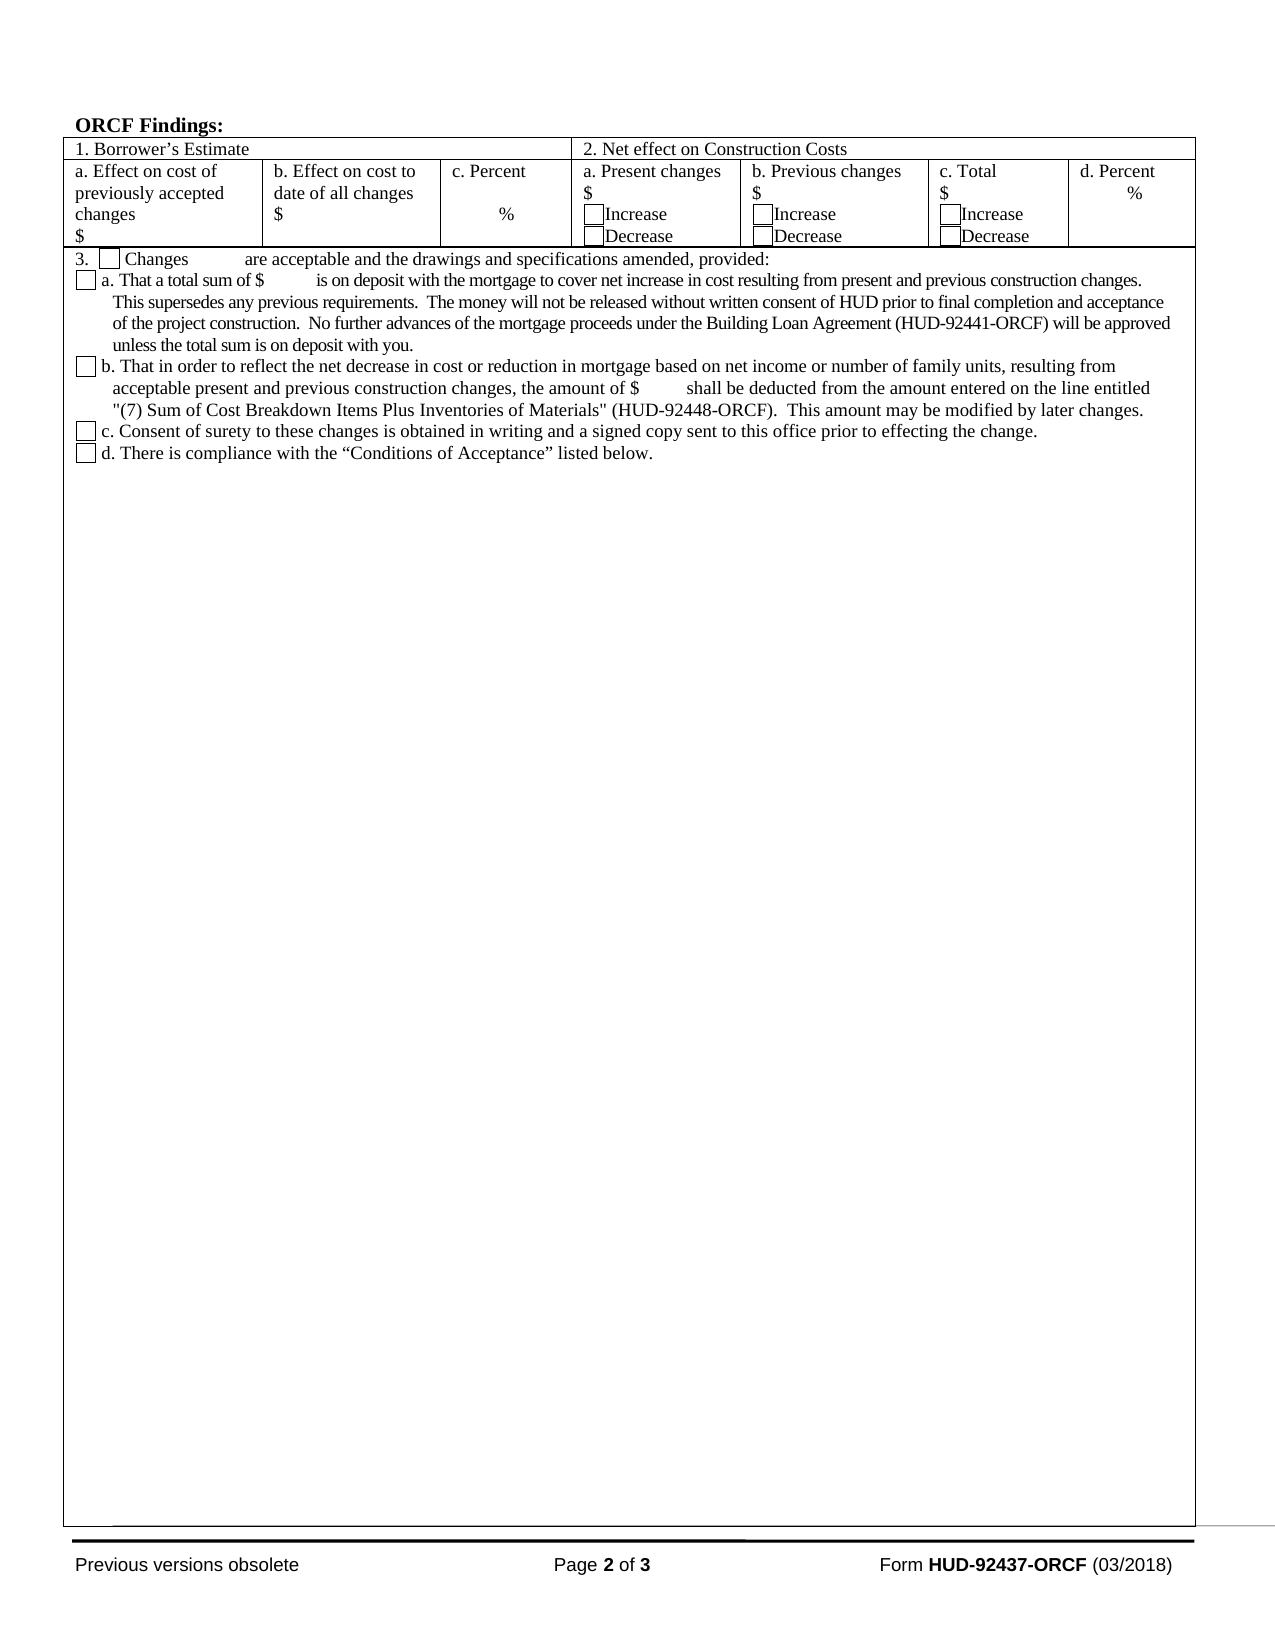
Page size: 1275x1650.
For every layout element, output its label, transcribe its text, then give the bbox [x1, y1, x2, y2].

table_header 2. Net effect on Construction Costs [572, 138, 1195, 159]
table_cell a. Present changes $ Increase Decrease [572, 160, 740, 246]
table_cell c. Total $ Increase Decrease [929, 160, 1068, 246]
table_cell c. Percent % [441, 160, 571, 246]
text ORCF Findings: [75, 112, 1200, 137]
table_header 1. Borrower’s Estimate [64, 138, 571, 159]
table_cell d. Percent % [1069, 160, 1195, 246]
table_cell b. Previous changes $ Increase Decrease [741, 160, 928, 246]
table_cell a. Effect on cost of previously accepted changes $ [64, 160, 262, 246]
table_cell b. Effect on cost to date of all changes $ [263, 160, 440, 246]
table_cell 3. Changes are acceptable and the drawings and specifications amended, provided: a. That a total sum of $ is on deposit with the mortgage to cover net increase in cost resulting from present and previous construction changes. This supersedes any previous requirements. The money will not be released without written consent of HUD prior to final completion and acceptance of the project construction. No further advances of the mortgage proceeds under the Building Loan Agreement (HUD-92441-ORCF) will be approved unless the total sum is on deposit with you. b. That in order to reflect the net decrease in cost or reduction in mortgage based on net income or number of family units, resulting from acceptable present and previous construction changes, the amount of $ shall be deducted from the amount entered on the line entitled "(7) Sum of Cost Breakdown Items Plus Inventories of Materials" (HUD-92448-ORCF). This amount may be modified by later changes. c. Consent of surety to these changes is obtained in writing and a signed copy sent to this office prior to effecting the change. d. There is compliance with the “Conditions of Acceptance” listed below. [64, 248, 1195, 1526]
